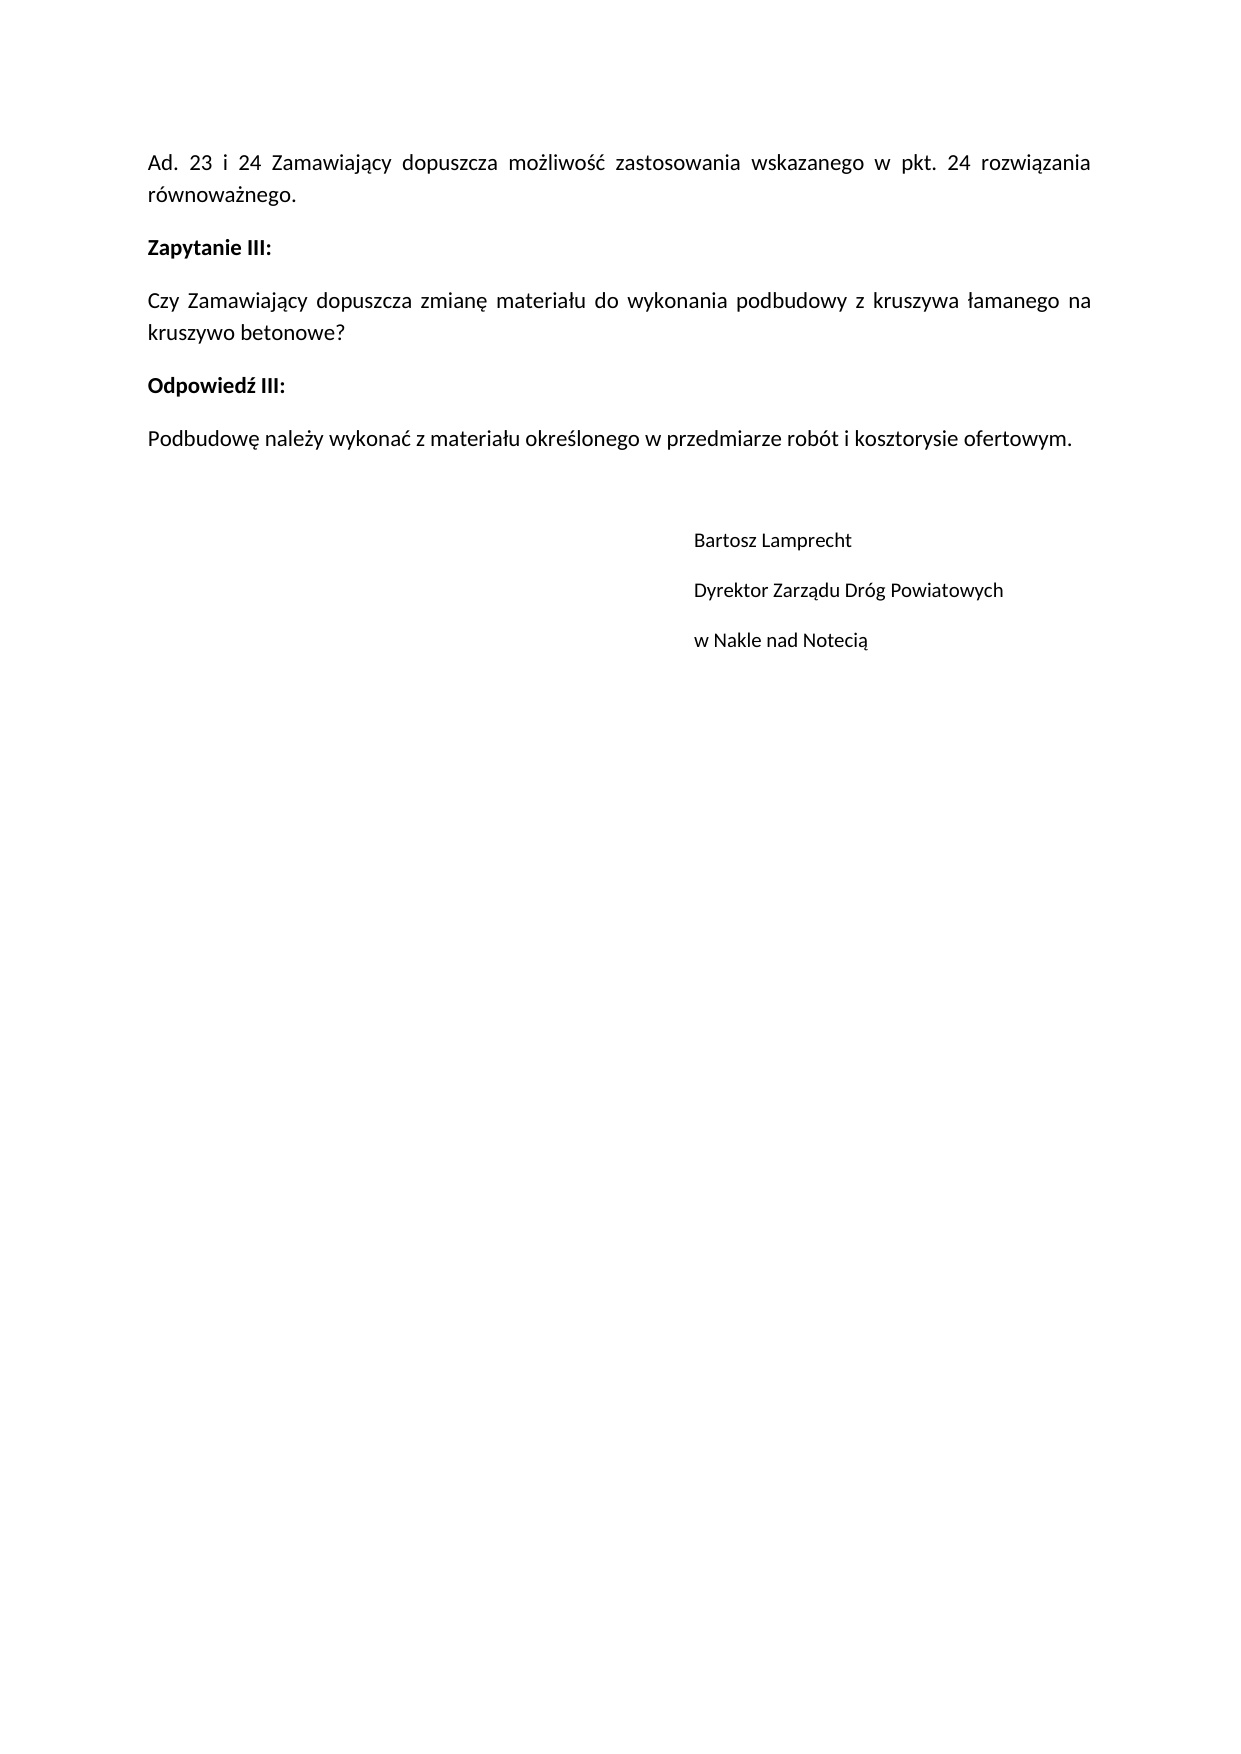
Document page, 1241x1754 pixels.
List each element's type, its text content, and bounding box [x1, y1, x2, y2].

text Odpowiedź III: [148, 371, 1093, 399]
text Zapytanie III: [148, 233, 1093, 261]
text Dyrektor Zarządu Dróg Powiatowych [694, 577, 1093, 602]
text Podbudowę należy wykonać z materiału określonego w przedmiarze robót i kosztorysie ofertowym. [148, 424, 1093, 452]
text w Nakle nad Notecią [694, 627, 1093, 652]
text Bartosz Lamprecht [694, 527, 1093, 552]
text Czy Zamawiający dopuszcza zmianę materiału do wykonania podbudowy z kruszywa łamanego na kruszywo betonowe? [148, 286, 1093, 346]
text Ad. 23 i 24 Zamawiający dopuszcza możliwość zastosowania wskazanego w pkt. 24 rozwiązania równoważnego. [148, 148, 1093, 208]
